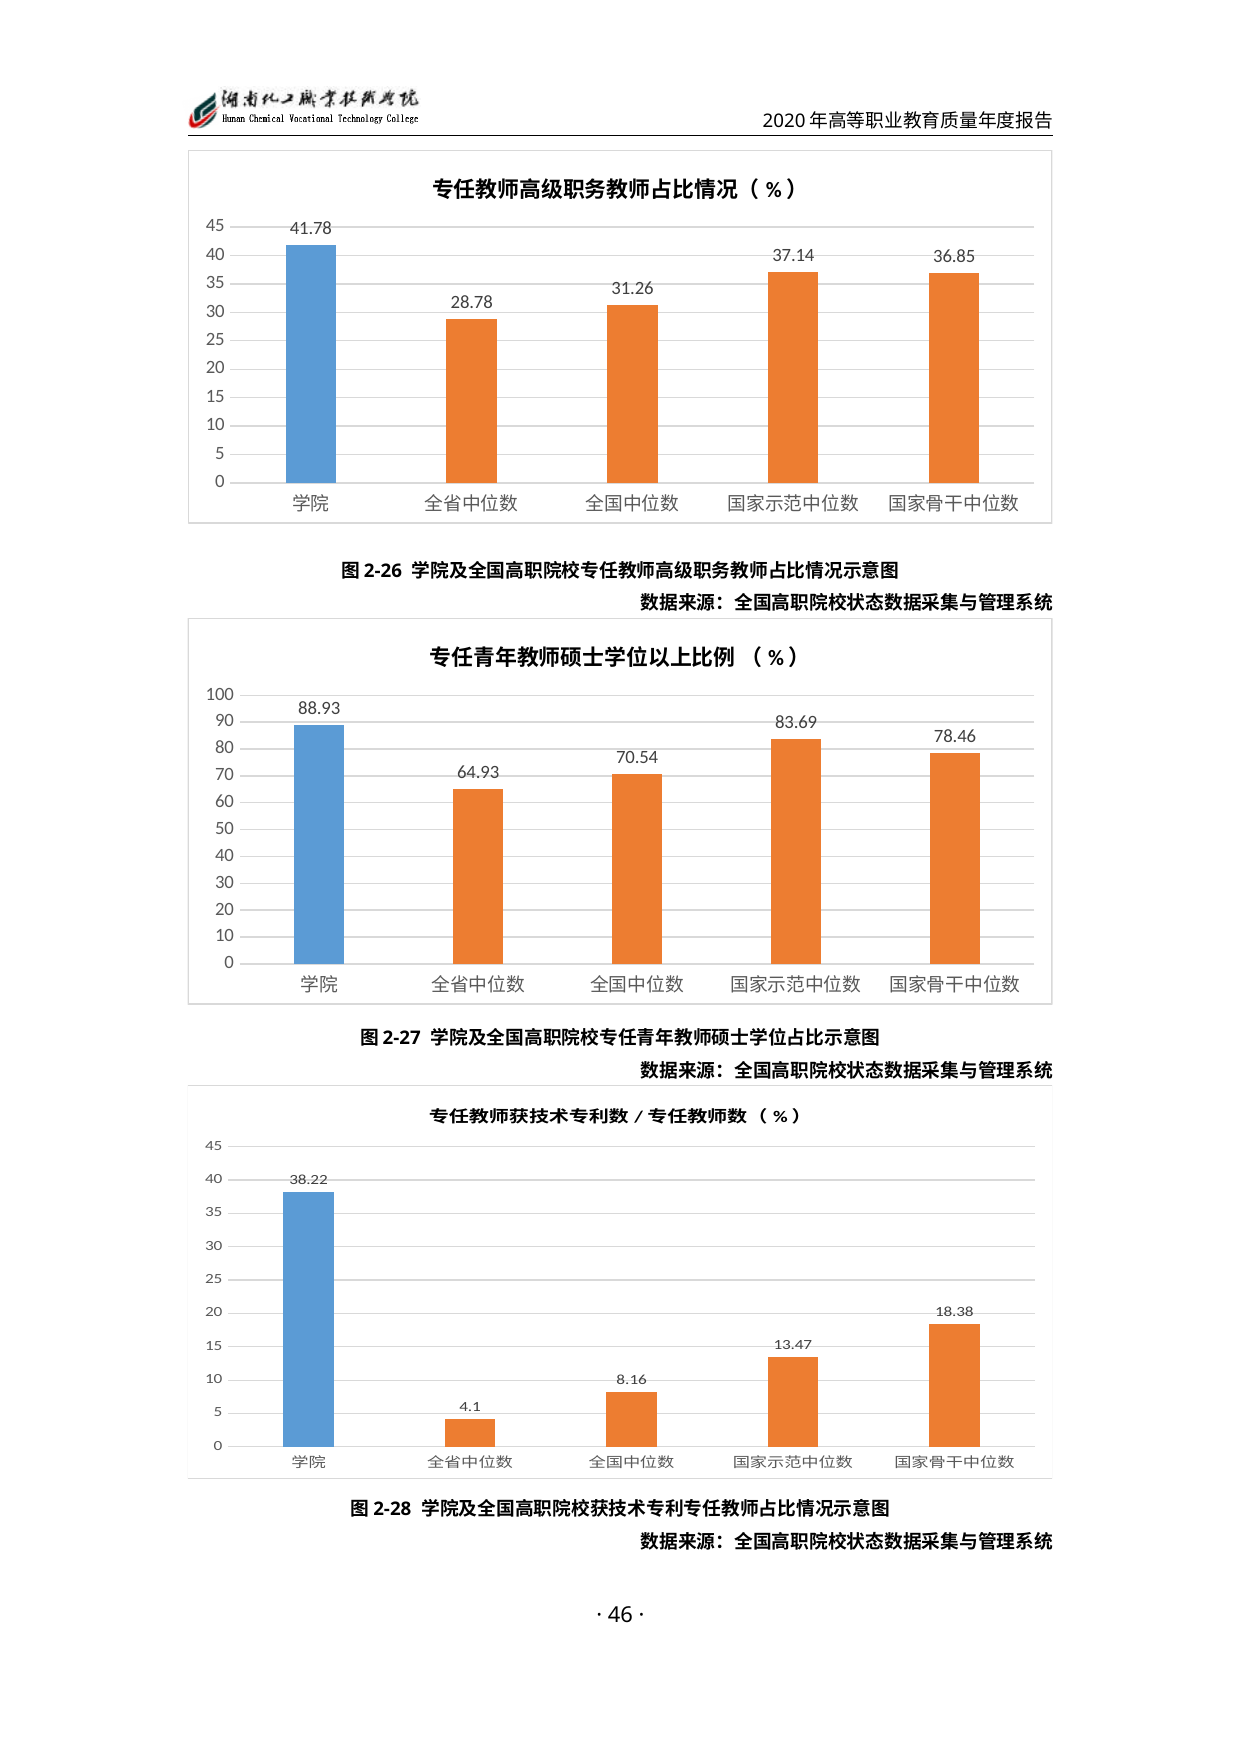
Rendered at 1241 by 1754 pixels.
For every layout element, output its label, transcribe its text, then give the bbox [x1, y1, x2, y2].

text 数据来源：全国高职院校状态数据采集与管理系统 [187, 1053, 1053, 1085]
text 数据来源：全国高职院校状态数据采集与管理系统 [187, 1524, 1053, 1556]
text 图2-27 学院及全国高职院校专任青年教师硕士学位占比示意图 [187, 1020, 1053, 1053]
text 图2-28 学院及全国高职院校获技术专利专任教师占比情况示意图 [187, 1491, 1053, 1524]
picture [182, 86, 421, 131]
text 图2-26 学院及全国高职院校专任教师高级职务教师占比情况示意图 [187, 553, 1053, 585]
text 数据来源：全国高职院校状态数据采集与管理系统 [187, 585, 1053, 618]
